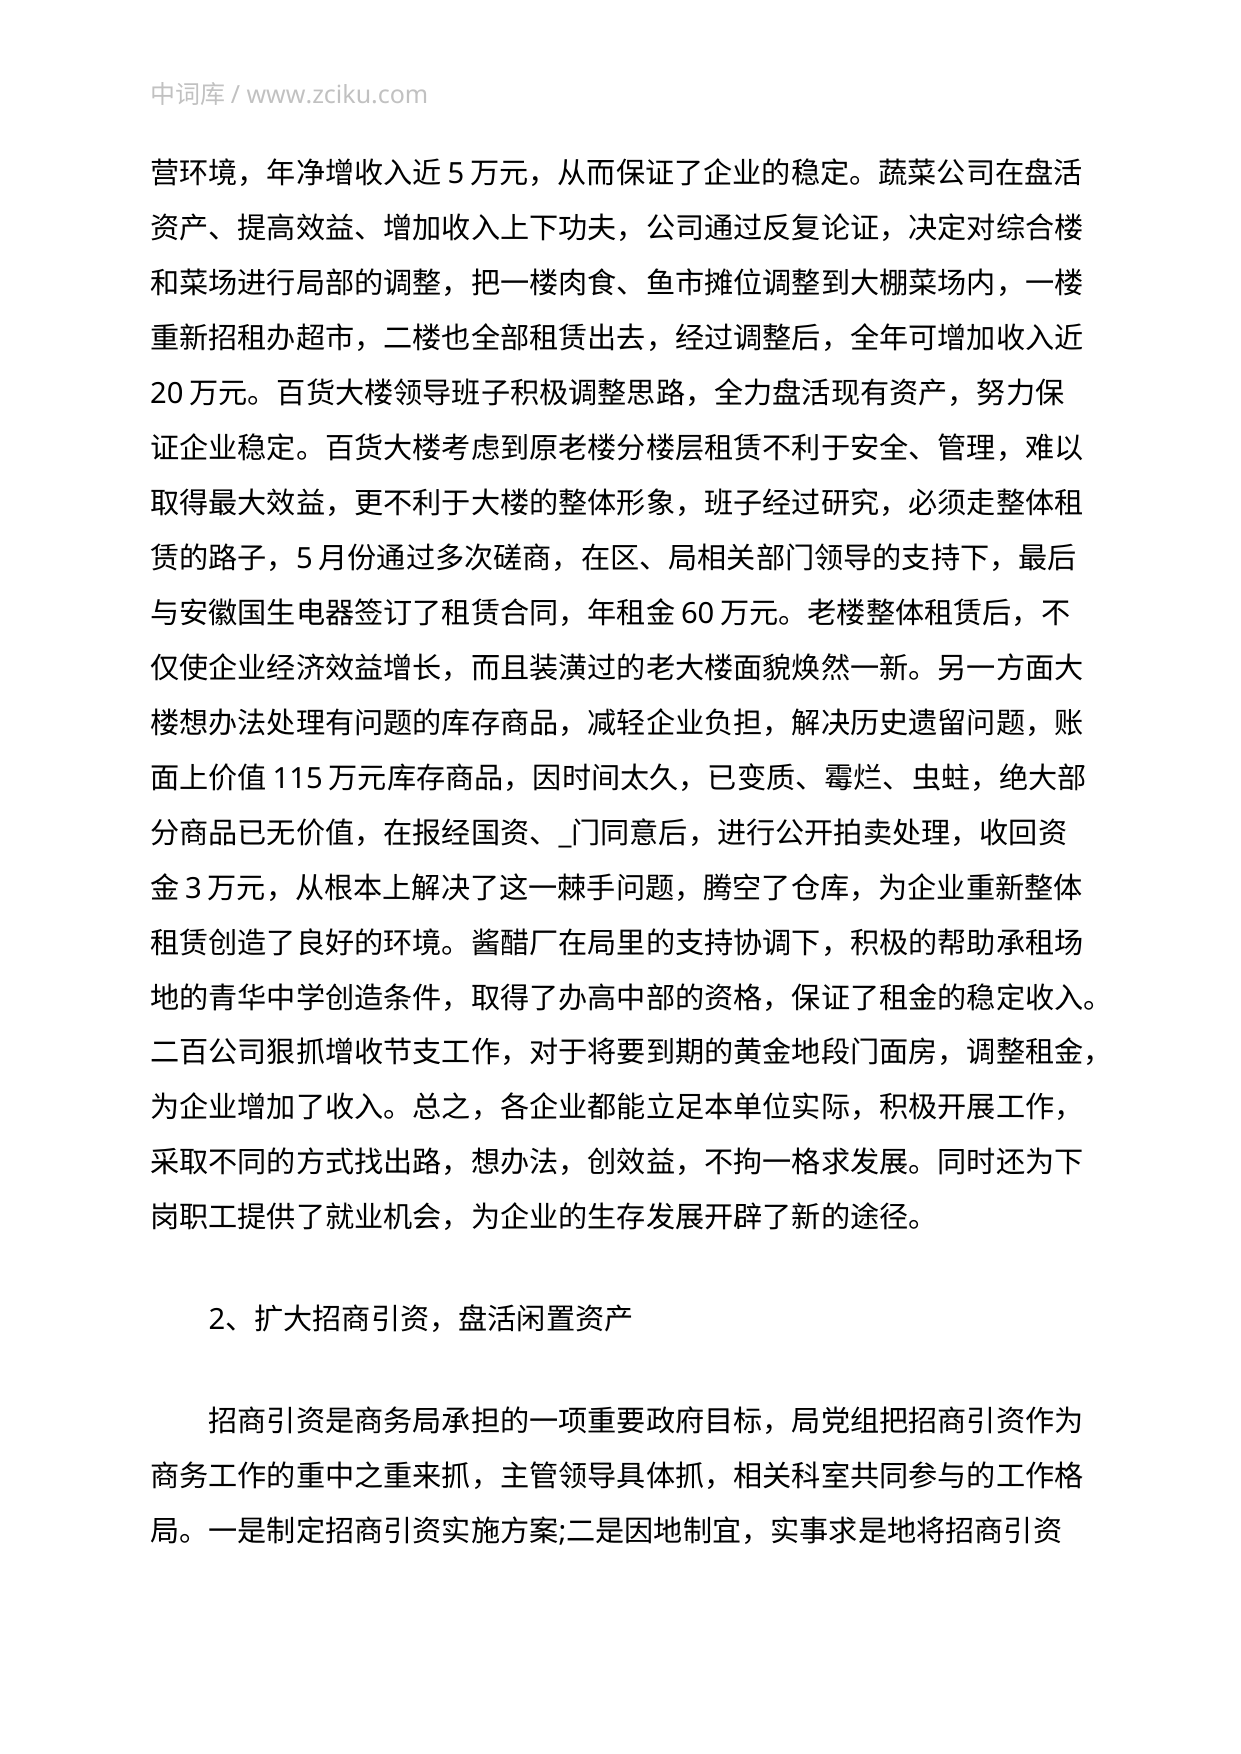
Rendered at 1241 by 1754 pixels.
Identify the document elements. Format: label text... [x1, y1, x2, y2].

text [150, 1397, 1090, 1550]
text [150, 150, 1090, 1236]
text 2、扩大招商引资，盘活闲置资产 [150, 1296, 1090, 1338]
